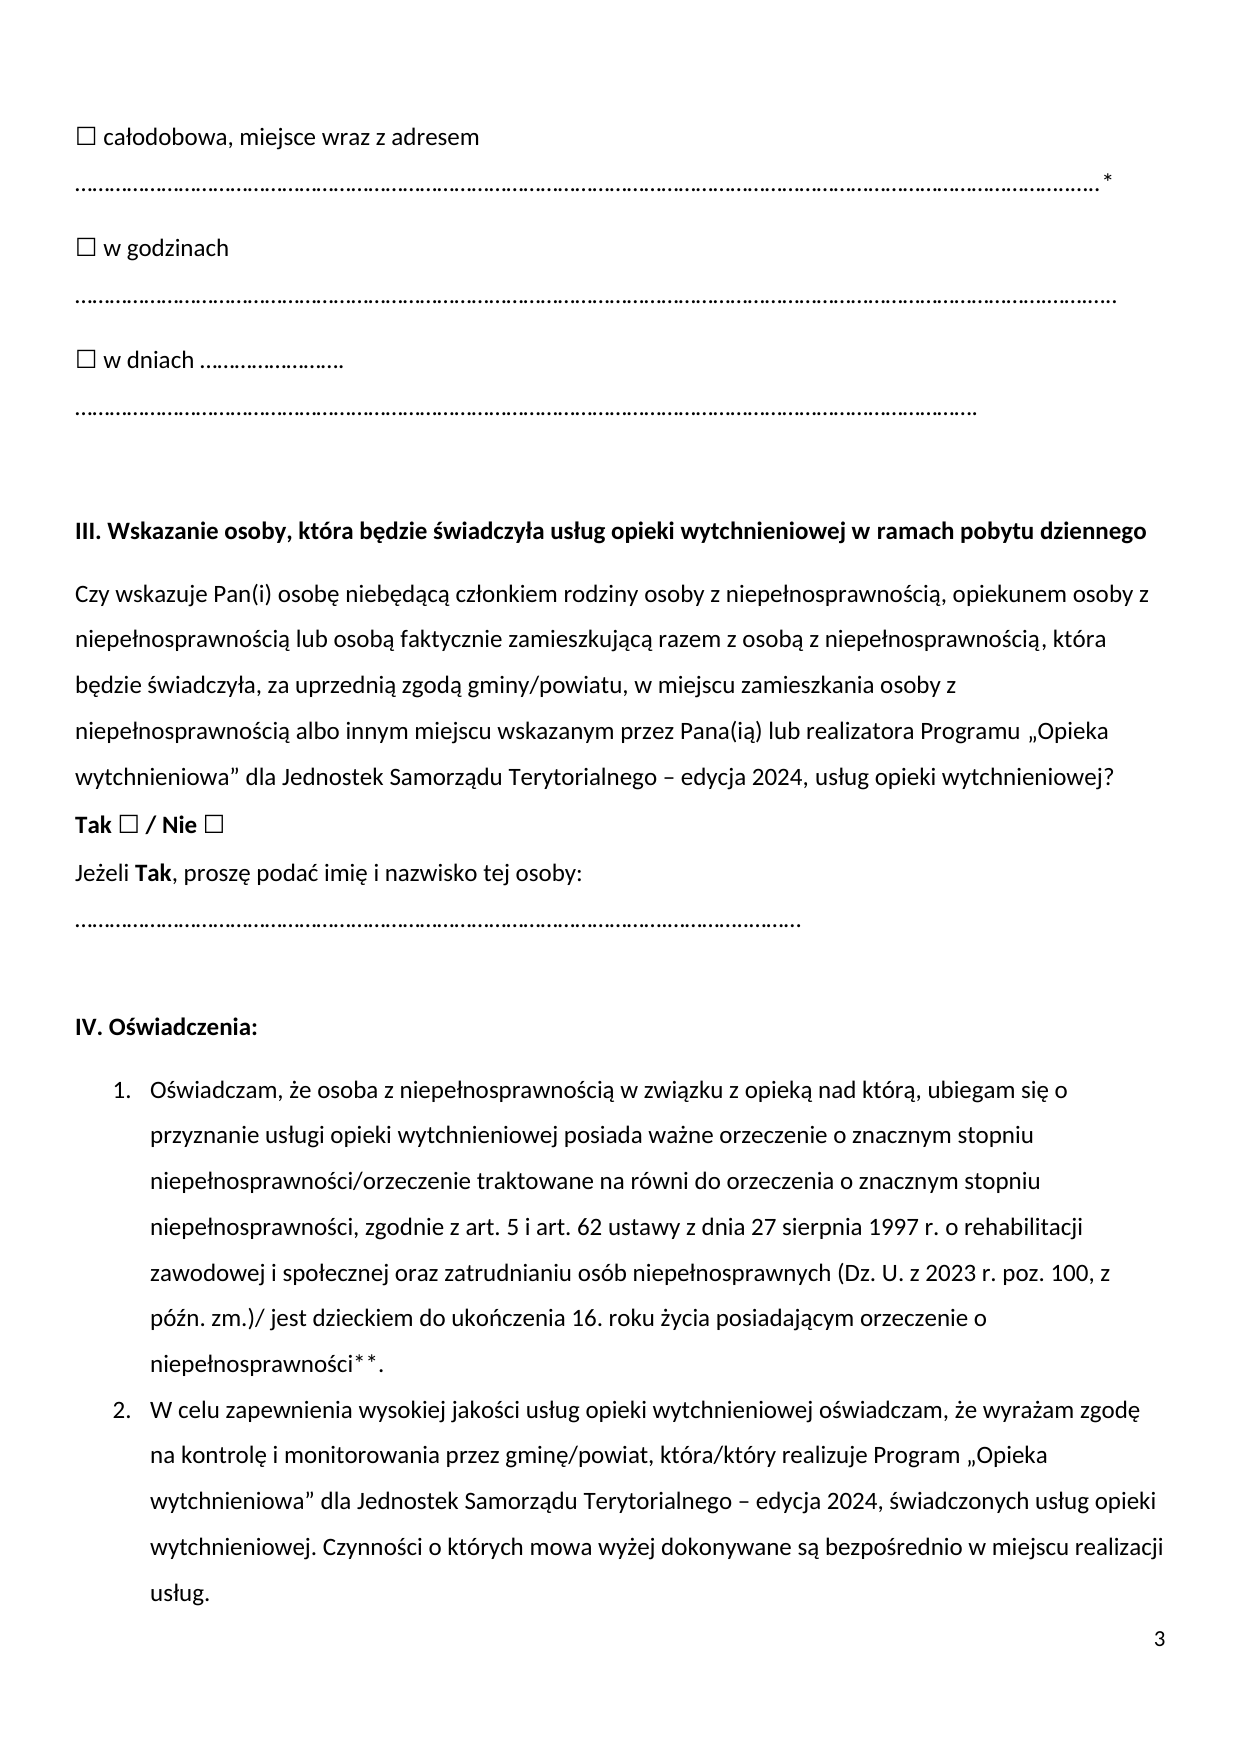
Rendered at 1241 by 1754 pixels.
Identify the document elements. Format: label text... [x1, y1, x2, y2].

text III. Wskazanie osoby, która będzie świadczyła usług opieki wytchnieniowej w ramach pobytu dziennego [75, 516, 1165, 546]
list Oświadczam, że osoba z niepełnosprawnością w związku z opieką nad którą, ubiegam się o przyznanie usługi opieki wytchnieniowej posiada ważne orzeczenie o znacznym stopniu niepełnosprawności/orzeczenie traktowane na równi do orzeczenia o znacznym stopniu niepełnosprawności, zgodnie z art. 5 i art. 62 ustawy z dnia 27 sierpnia 1997 r. o rehabilitacji zawodowej i społecznej oraz zatrudnianiu osób niepełnosprawnych (Dz. U. z 2023 r. poz. 100, z późn. zm.)/ jest dzieckiem do ukończenia 16. roku życia posiadającym orzeczenie o niepełnosprawności**. [112, 1074, 1165, 1379]
text Tak / Nie [75, 807, 1165, 841]
text Jeżeli Tak, proszę podać imię i nazwisko tej osoby: ………………………………………………………………………………………….…………..……… [75, 858, 1165, 934]
text całodobowa, miejsce wraz z adresem ………………………………………………………………………………………………………………………………………………………..…..* [75, 118, 1165, 198]
text Czy wskazuje Pan(i) osobę niebędącą członkiem rodziny osoby z niepełnosprawnością, opiekunem osoby z niepełnosprawnością lub osobą faktycznie zamieszkującą razem z osobą z niepełnosprawnością, która będzie świadczyła, za uprzednią zgodą gminy/powiatu, w miejscu zamieszkania osoby z niepełnosprawnością albo innym miejscu wskazanym przez Pana(ią) lub realizatora Programu „Opieka wytchnieniowa” dla Jednostek Samorządu Terytorialnego – edycja 2024, usług opieki wytchnieniowej? [75, 578, 1165, 791]
text IV. Oświadczenia: [75, 1011, 1165, 1042]
list W celu zapewnienia wysokiej jakości usług opieki wytchnieniowej oświadczam, że wyrażam zgodę na kontrolę i monitorowania przez gminę/powiat, która/który realizuje Program „Opieka wytchnieniowa” dla Jednostek Samorządu Terytorialnego – edycja 2024, świadczonych usług opieki wytchnieniowej. Czynności o których mowa wyżej dokonywane są bezpośrednio w miejscu realizacji usług. [112, 1394, 1165, 1607]
text w godzinach …………………………………………………………………………………………………………………………………………………….…….….. [75, 230, 1165, 309]
text w dniach …………………….…………………………………………………………………………………………………………………………………………. [75, 341, 1165, 421]
